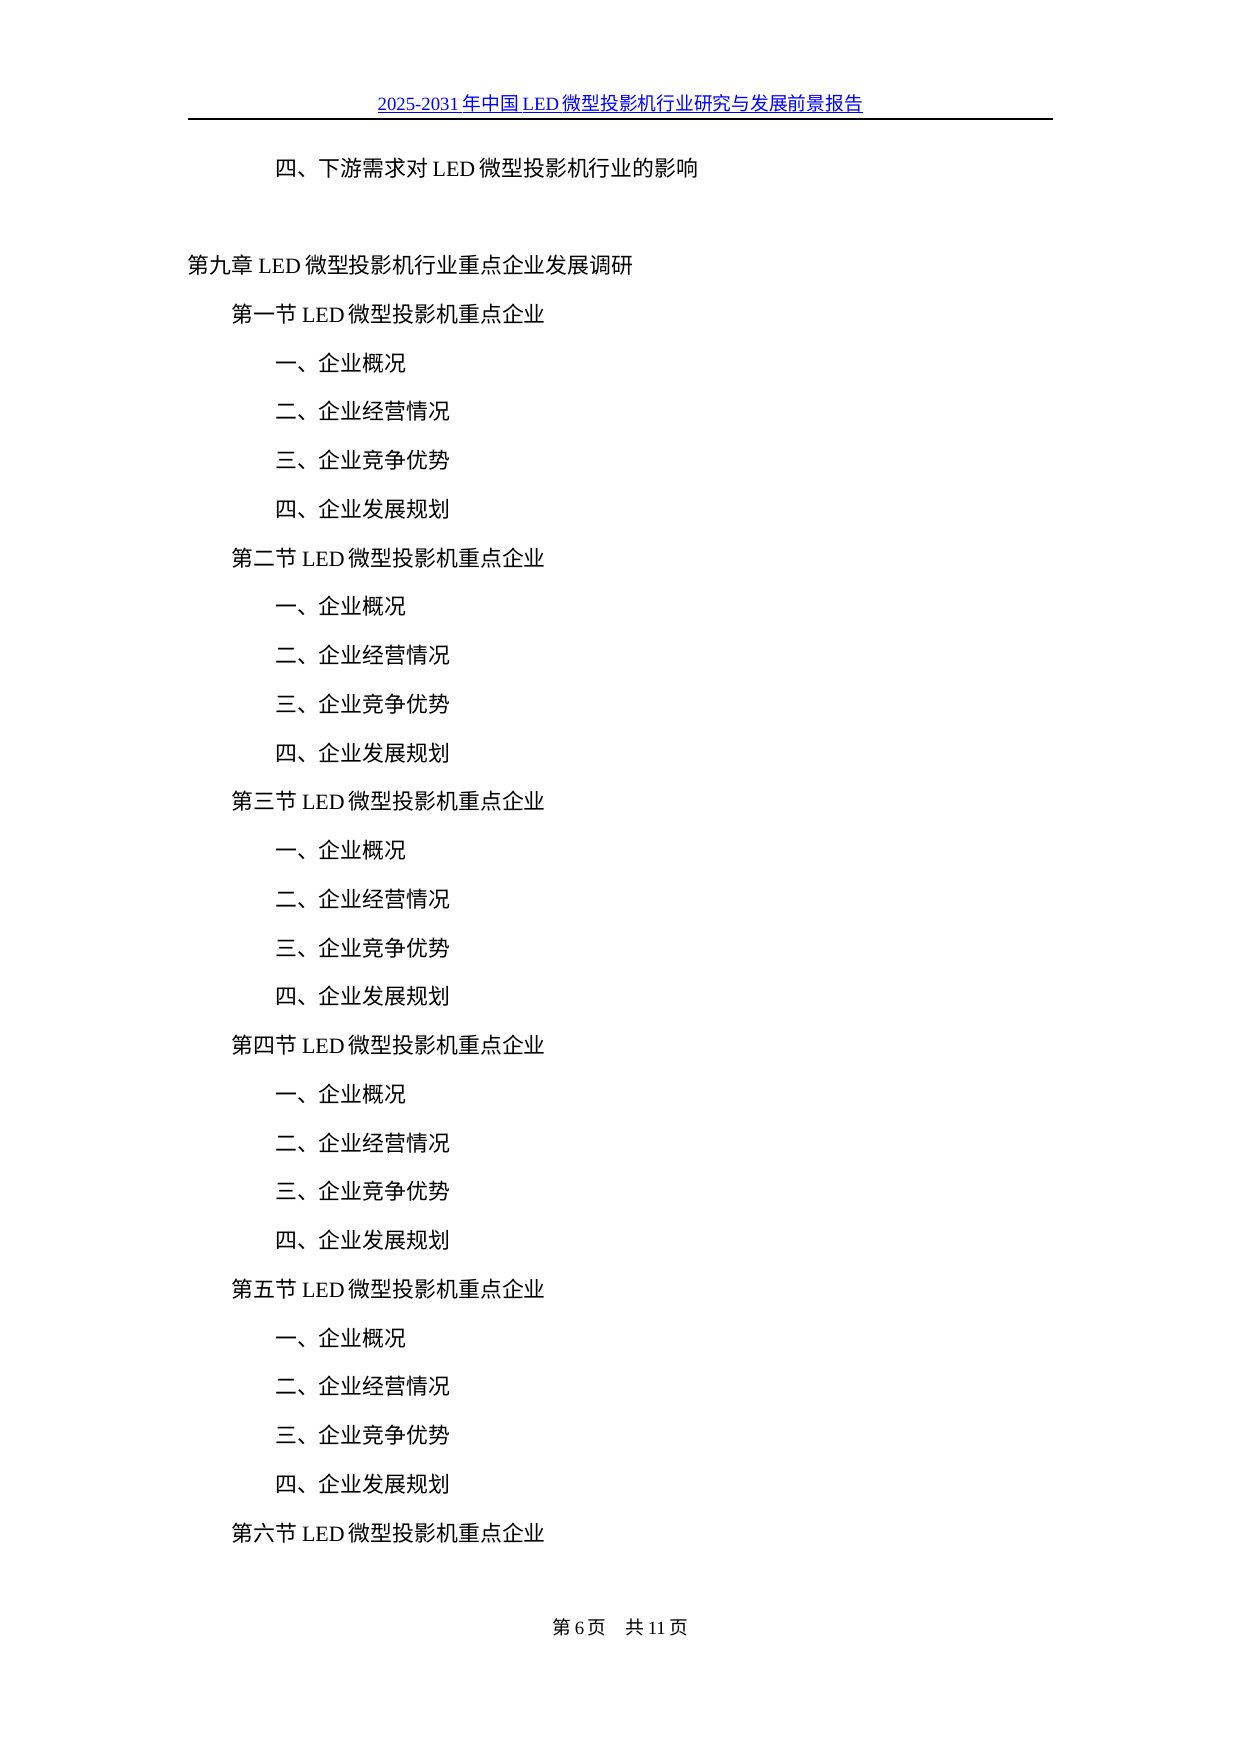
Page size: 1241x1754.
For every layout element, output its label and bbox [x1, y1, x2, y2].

text [187, 150, 1053, 1548]
